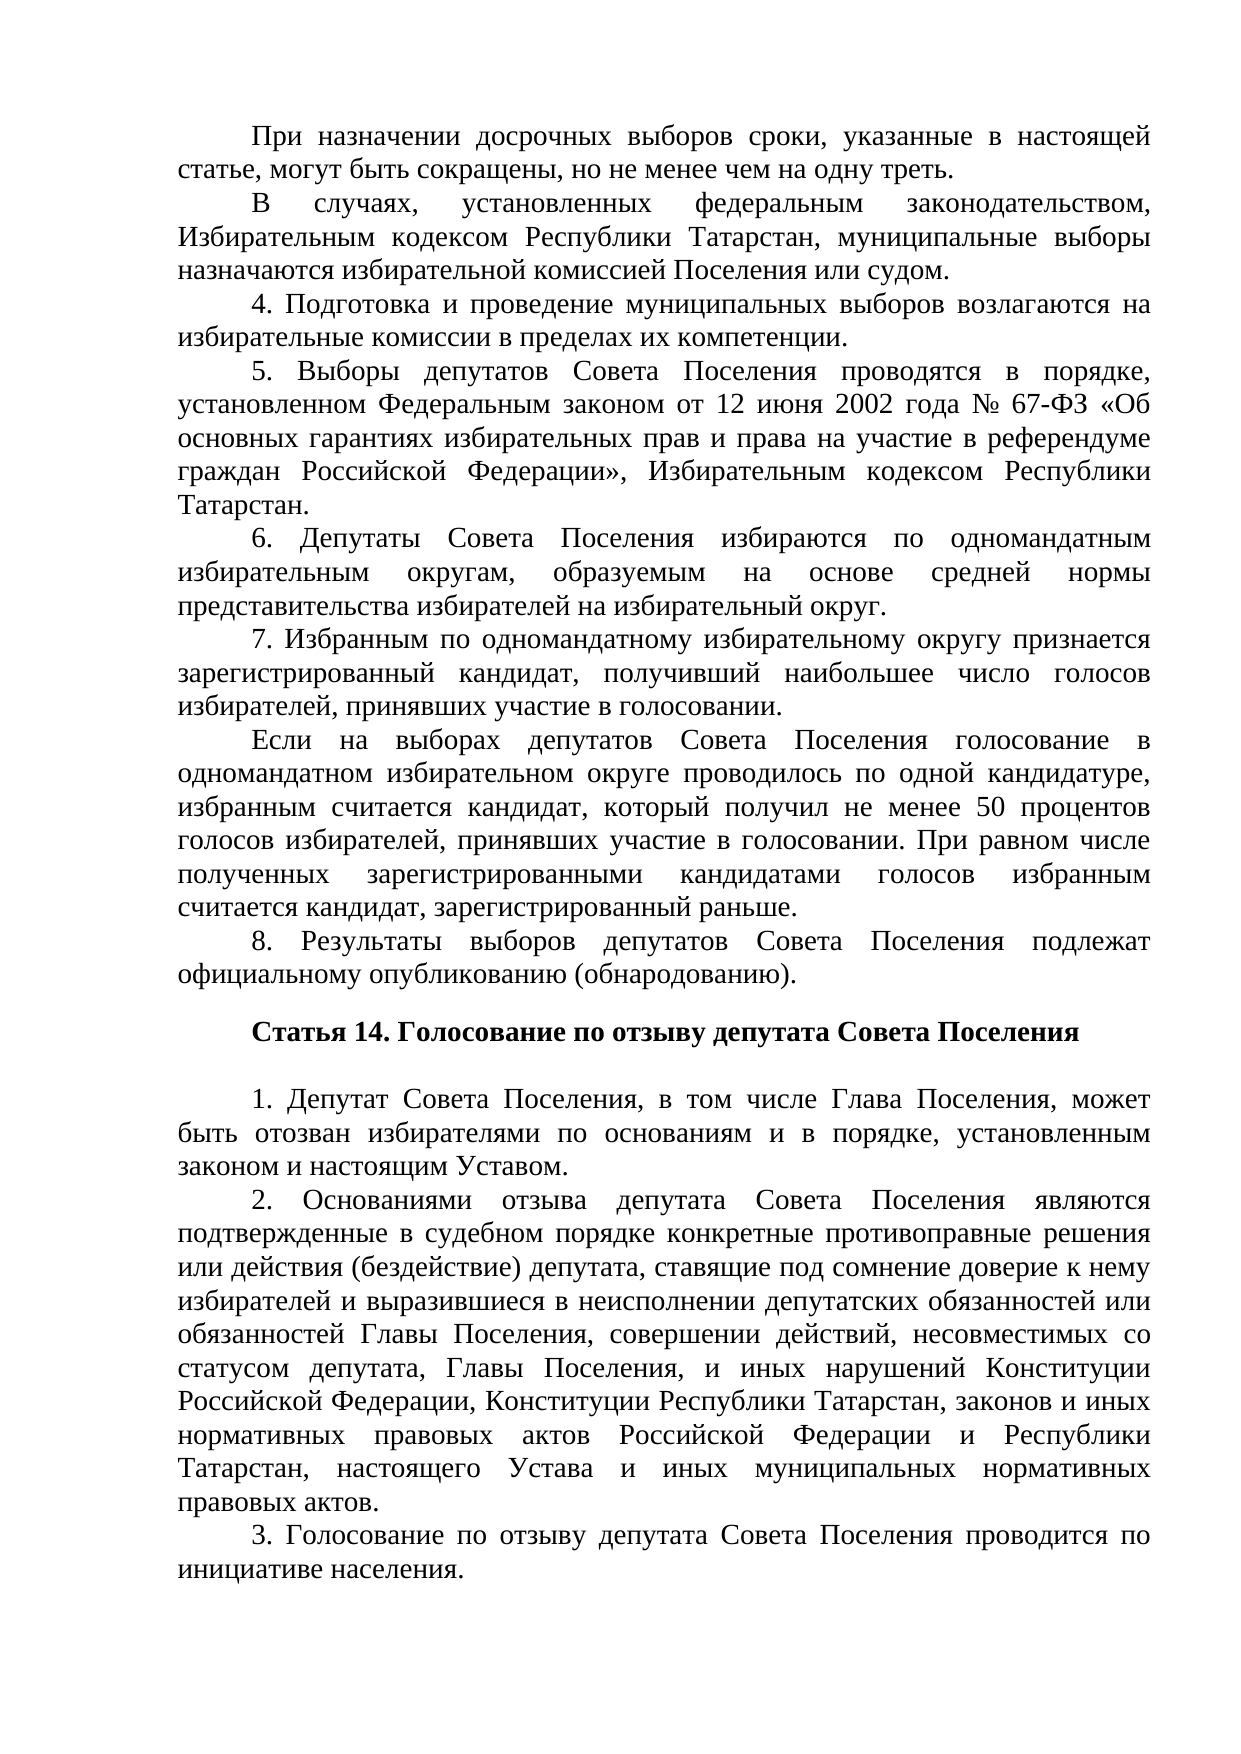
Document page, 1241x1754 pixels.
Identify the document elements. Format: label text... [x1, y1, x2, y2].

text 3. Голосование по отзыву депутата Совета Поселения проводится по инициативе населения. [177, 1517, 1152, 1584]
text При назначении досрочных выборов сроки, указанные в настоящей статье, могут быть сокращены, но не менее чем на одну треть. [177, 118, 1152, 185]
text 8. Результаты выборов депутатов Совета Поселения подлежат официальному опубликованию (обнародованию). [177, 923, 1152, 990]
text 7. Избранным по одномандатному избирательному округу признается зарегистрированный кандидат, получивший наибольшее число голосов избирателей, принявших участие в голосовании. [177, 621, 1152, 722]
text 6. Депутаты Совета Поселения избираются по одномандатным избирательным округам, образуемым на основе средней нормы представительства избирателей на избирательный округ. [177, 521, 1152, 621]
text 4. Подготовка и проведение муниципальных выборов возлагаются на избирательные комиссии в пределах их компетенции. [177, 286, 1152, 353]
text Если на выборах депутатов Совета Поселения голосование в одномандатном избирательном округе проводилось по одной кандидатуре, избранным считается кандидат, который получил не менее 50 процентов голосов избирателей, принявших участие в голосовании. При равном числе полученных зарегистрированными кандидатами голосов избранным считается кандидат, зарегистрированный раньше. [177, 722, 1152, 923]
text 5. Выборы депутатов Совета Поселения проводятся в порядке, установленном Федеральным законом от 12 июня 2002 года № 67-ФЗ «Об основных гарантиях избирательных прав и права на участие в референдуме граждан Российской Федерации», Избирательным кодексом Республики Татарстан. [177, 353, 1152, 521]
text Статья 14. Голосование по отзыву депутата Совета Поселения [177, 1014, 1152, 1048]
text В случаях, установленных федеральным законодательством, Избирательным кодексом Республики Татарстан, муниципальные выборы назначаются избирательной комиссией Поселения или судом. [177, 185, 1152, 286]
text 2. Основаниями отзыва депутата Совета Поселения являются подтвержденные в судебном порядке конкретные противоправные решения или действия (бездействие) депутата, ставящие под сомнение доверие к нему избирателей и выразившиеся в неисполнении депутатских обязанностей или обязанностей Главы Поселения, совершении действий, несовместимых со статусом депутата, Главы Поселения, и иных нарушений Конституции Российской Федерации, Конституции Республики Татарстан, законов и иных нормативных правовых актов Российской Федерации и Республики Татарстан, настоящего Устава и иных муниципальных нормативных правовых актов. [177, 1182, 1152, 1517]
text 1. Депутат Совета Поселения, в том числе Глава Поселения, может быть отозван избирателями по основаниям и в порядке, установленным законом и настоящим Уставом. [177, 1081, 1152, 1182]
